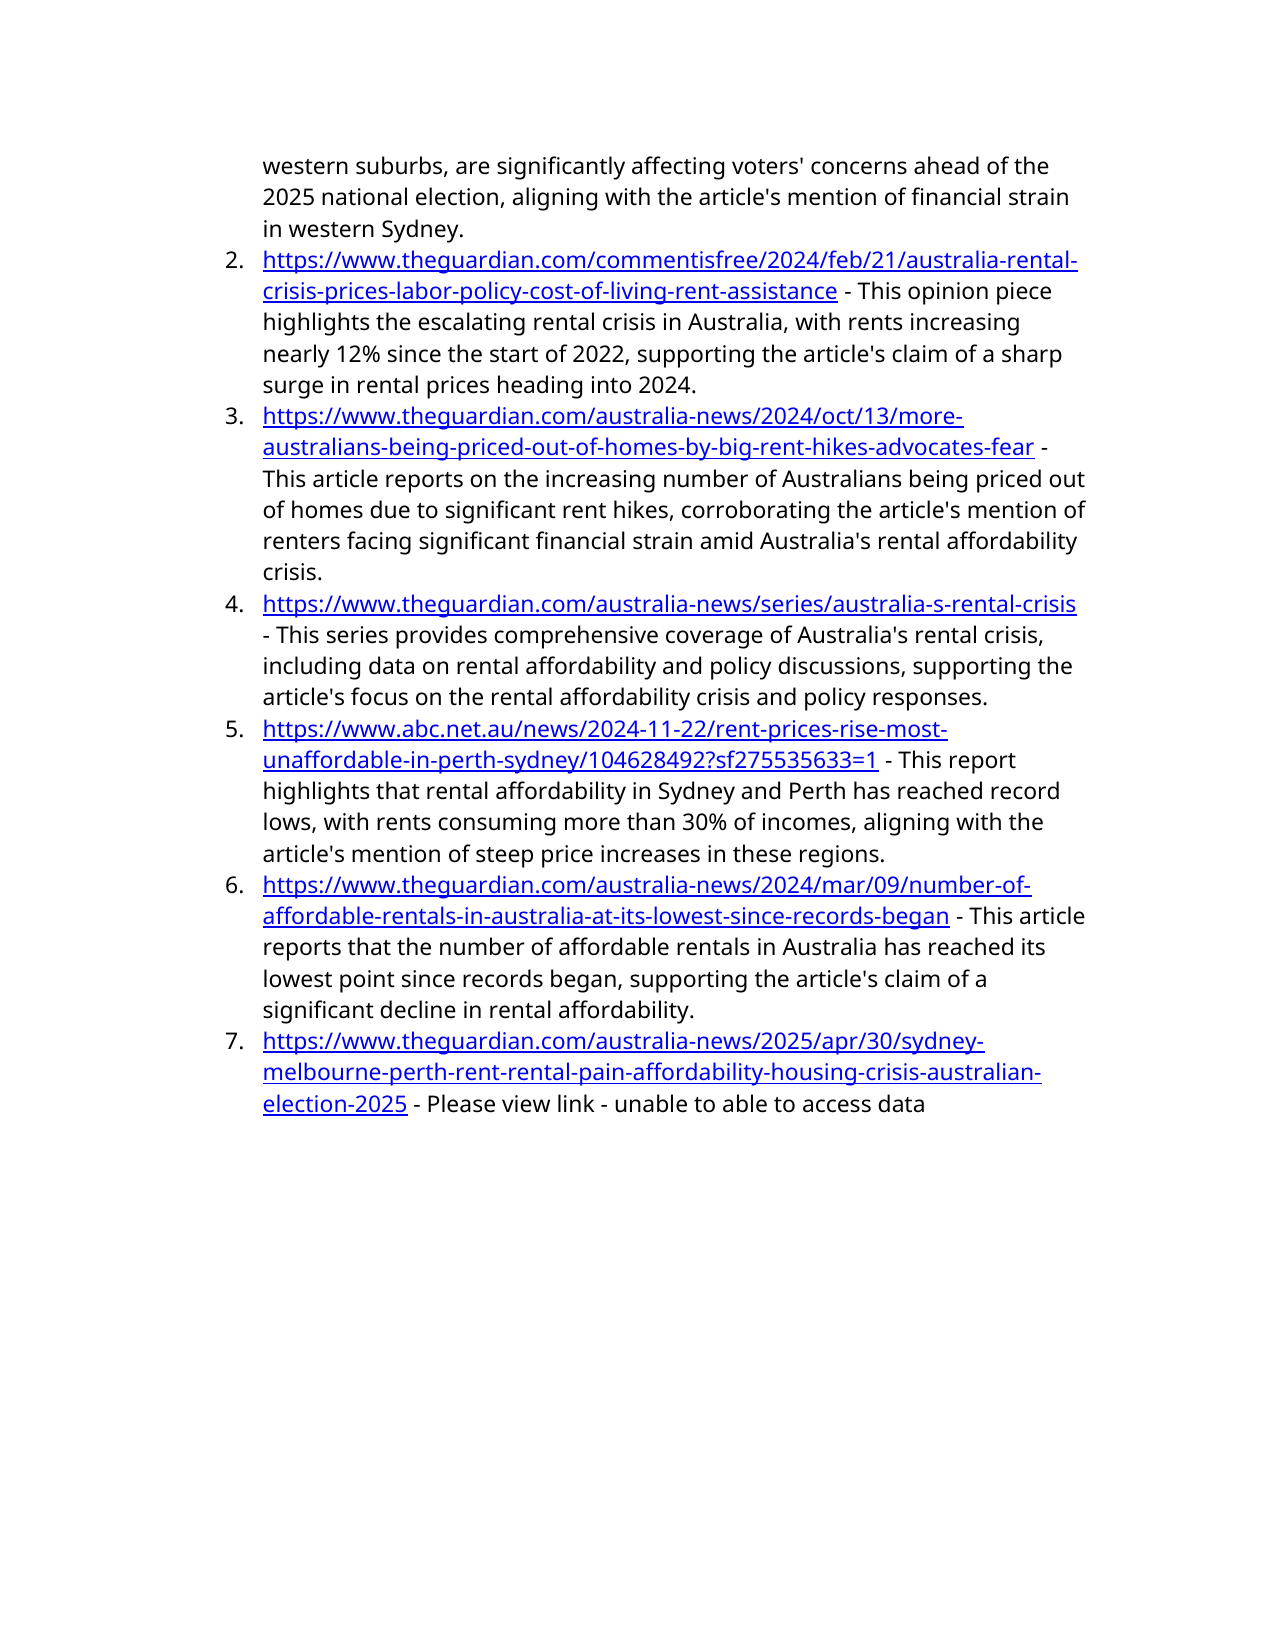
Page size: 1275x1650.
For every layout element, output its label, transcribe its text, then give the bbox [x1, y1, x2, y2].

list https://www.theguardian.com/australia-news/series/australia-s-rental-crisis - This series provides comprehensive coverage of Australia's rental crisis, including data on rental affordability and policy discussions, supporting the article's focus on the rental affordability crisis and policy responses. [225, 587, 1087, 712]
list https://www.abc.net.au/news/2024-11-22/rent-prices-rise-most-unaffordable-in-perth-sydney/104628492?sf275535633=1 - This report highlights that rental affordability in Sydney and Perth has reached record lows, with rents consuming more than 30% of incomes, aligning with the article's mention of steep price increases in these regions. [225, 712, 1087, 869]
list https://www.theguardian.com/australia-news/2024/oct/13/more-australians-being-priced-out-of-homes-by-big-rent-hikes-advocates-fear - This article reports on the increasing number of Australians being priced out of homes due to significant rent hikes, corroborating the article's mention of renters facing significant financial strain amid Australia's rental affordability crisis. [225, 400, 1087, 587]
list https://www.theguardian.com/commentisfree/2024/feb/21/australia-rental-crisis-prices-labor-policy-cost-of-living-rent-assistance - This opinion piece highlights the escalating rental crisis in Australia, with rents increasing nearly 12% since the start of 2022, supporting the article's claim of a sharp surge in rental prices heading into 2024. [225, 244, 1087, 400]
list https://www.theguardian.com/australia-news/2025/apr/30/sydney-melbourne-perth-rent-rental-pain-affordability-housing-crisis-australian-election-2025 - Please view link - unable to able to access data [225, 1025, 1087, 1119]
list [225, 150, 1087, 244]
list https://www.theguardian.com/australia-news/2024/mar/09/number-of-affordable-rentals-in-australia-at-its-lowest-since-records-began - This article reports that the number of affordable rentals in Australia has reached its lowest point since records began, supporting the article's claim of a significant decline in rental affordability. [225, 869, 1087, 1025]
